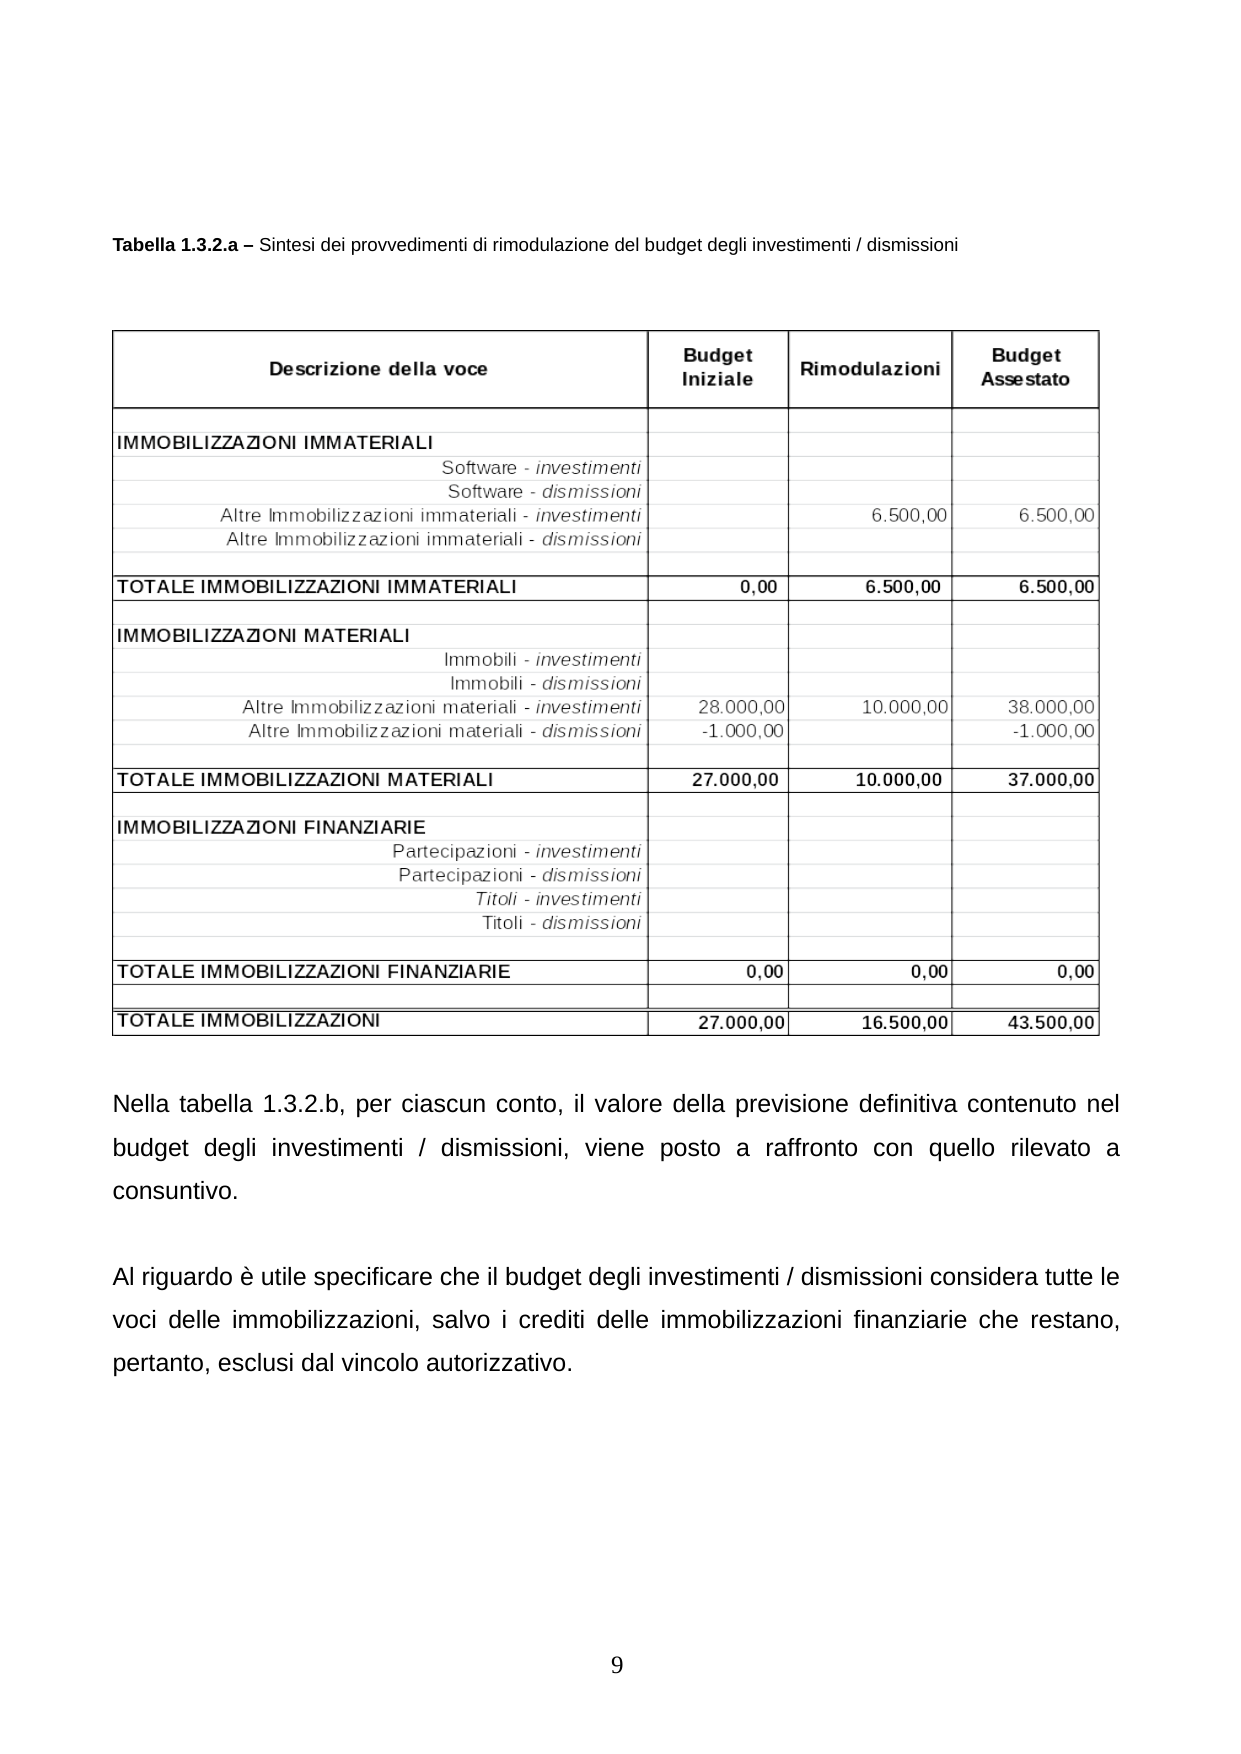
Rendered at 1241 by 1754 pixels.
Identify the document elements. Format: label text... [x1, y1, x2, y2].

text Al riguardo è utile specificare che il budget degli investimenti / dismissioni considera tutte le voci delle immobilizzazioni, salvo i crediti delle immobilizzazioni finanziarie che restano, pertanto, esclusi dal vincolo autorizzativo. [112, 1262, 1122, 1377]
text Tabella 1.3.2.a – Sintesi dei provvedimenti di rimodulazione del budget degli investimenti / dismissioni [112, 234, 1122, 256]
text Nella tabella 1.3.2.b, per ciascun conto, il valore della previsione definitiva contenuto nel budget degli investimenti / dismissioni, viene posto a raffronto con quello rilevato a consuntivo. [112, 1089, 1122, 1204]
